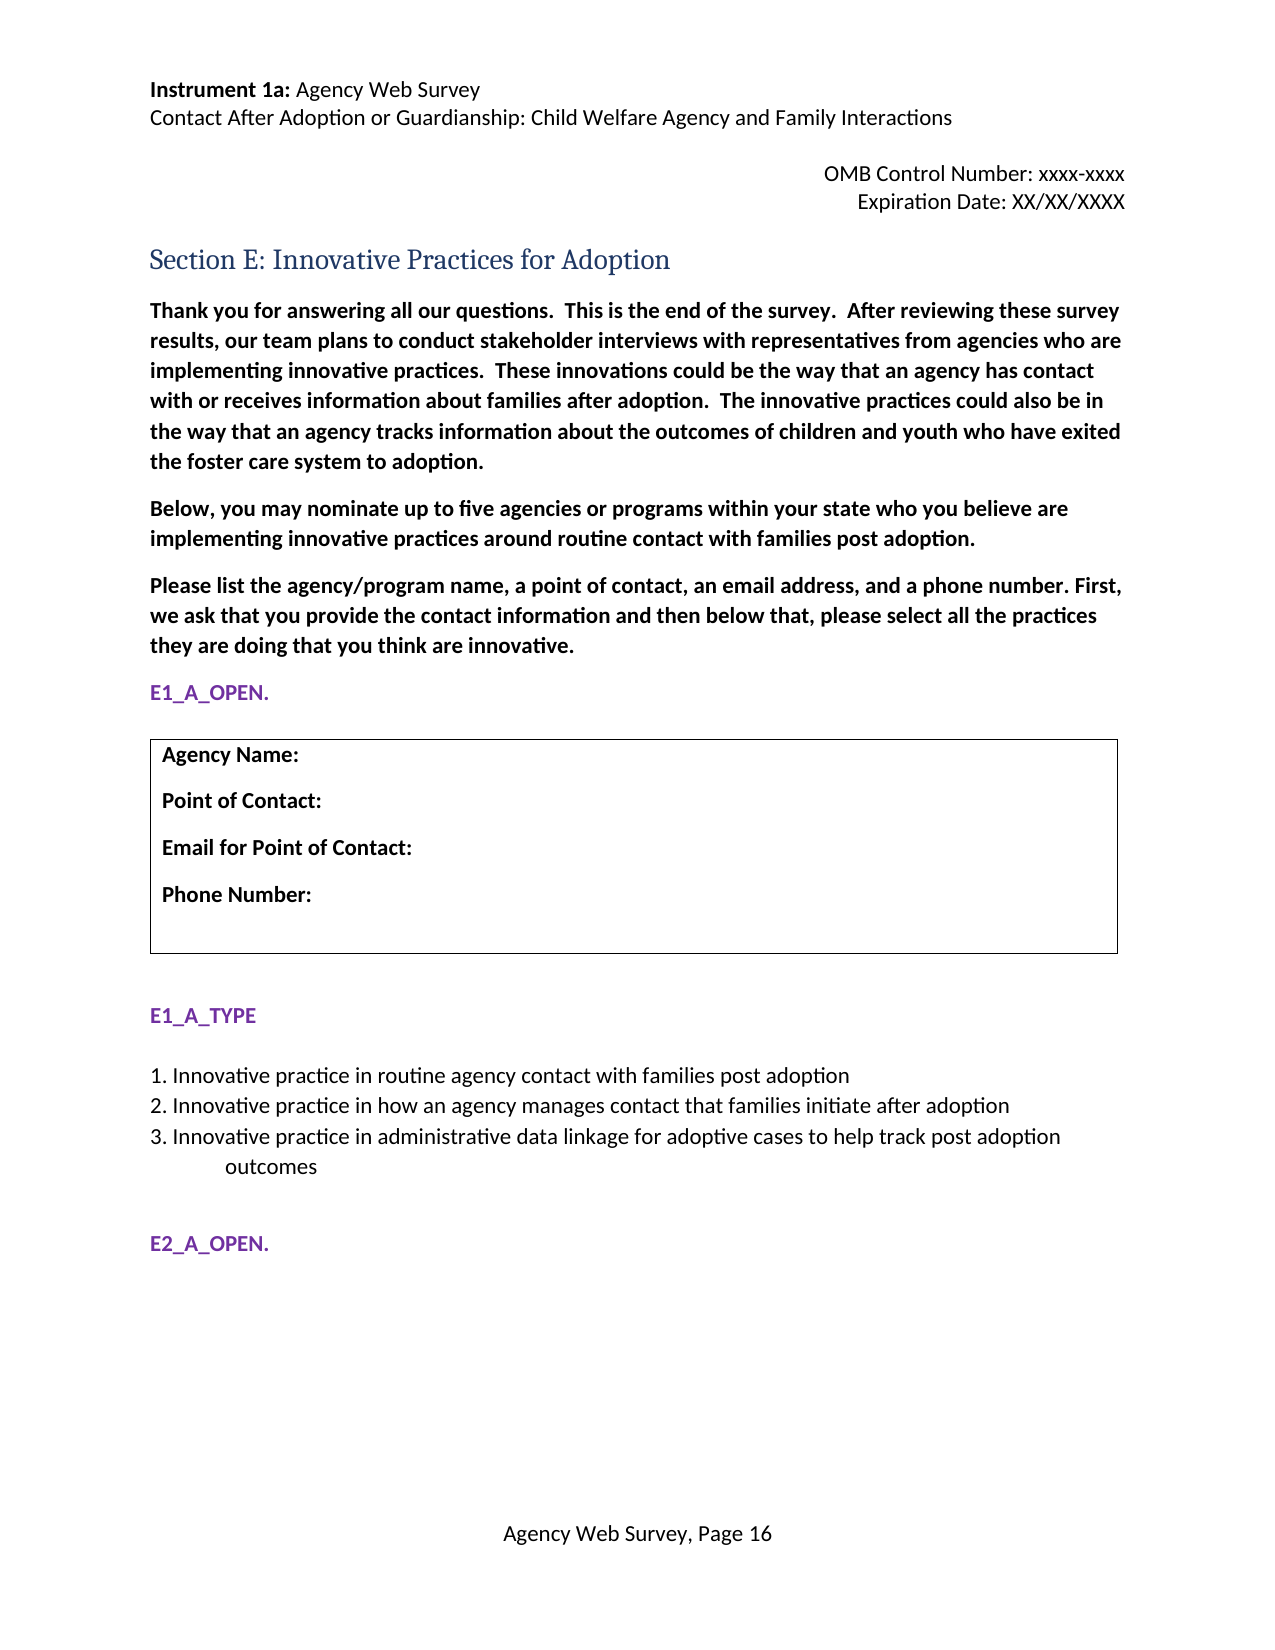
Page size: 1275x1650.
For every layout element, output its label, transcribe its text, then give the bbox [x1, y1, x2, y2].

text E1_A_OPEN. [150, 678, 1125, 706]
text Please list the agency/program name, a point of contact, an email address, and a phone number. First, we ask that you provide the contact information and then below that, please select all the practices they are doing that you think are innovative. [150, 571, 1125, 659]
text Below, you may nominate up to five agencies or programs within your state who you believe are implementing innovative practices around routine contact with families post adoption. [150, 494, 1125, 552]
text E1_A_TYPE [150, 1001, 1125, 1029]
text 3. Innovative practice in administrative data linkage for adoptive cases to help track post adoption outcomes [150, 1122, 1125, 1180]
table_header Agency Name: Point of Contact: Email for Point of Contact: Phone Number: [151, 740, 1117, 953]
text 1. Innovative practice in routine agency contact with families post adoption [150, 1061, 1125, 1089]
text E2_A_OPEN. [150, 1229, 1125, 1257]
text Section E: Innovative Practices for Adoption [150, 243, 1125, 277]
text Thank you for answering all our questions. This is the end of the survey. After reviewing these survey results, our team plans to conduct stakeholder interviews with representatives from agencies who are implementing innovative practices. These innovations could be the way that an agency has contact with or receives information about families after adoption. The innovative practices could also be in the way that an agency tracks information about the outcomes of children and youth who have exited the foster care system to adoption. [150, 296, 1125, 475]
text 2. Innovative practice in how an agency manages contact that families initiate after adoption [150, 1092, 1125, 1120]
